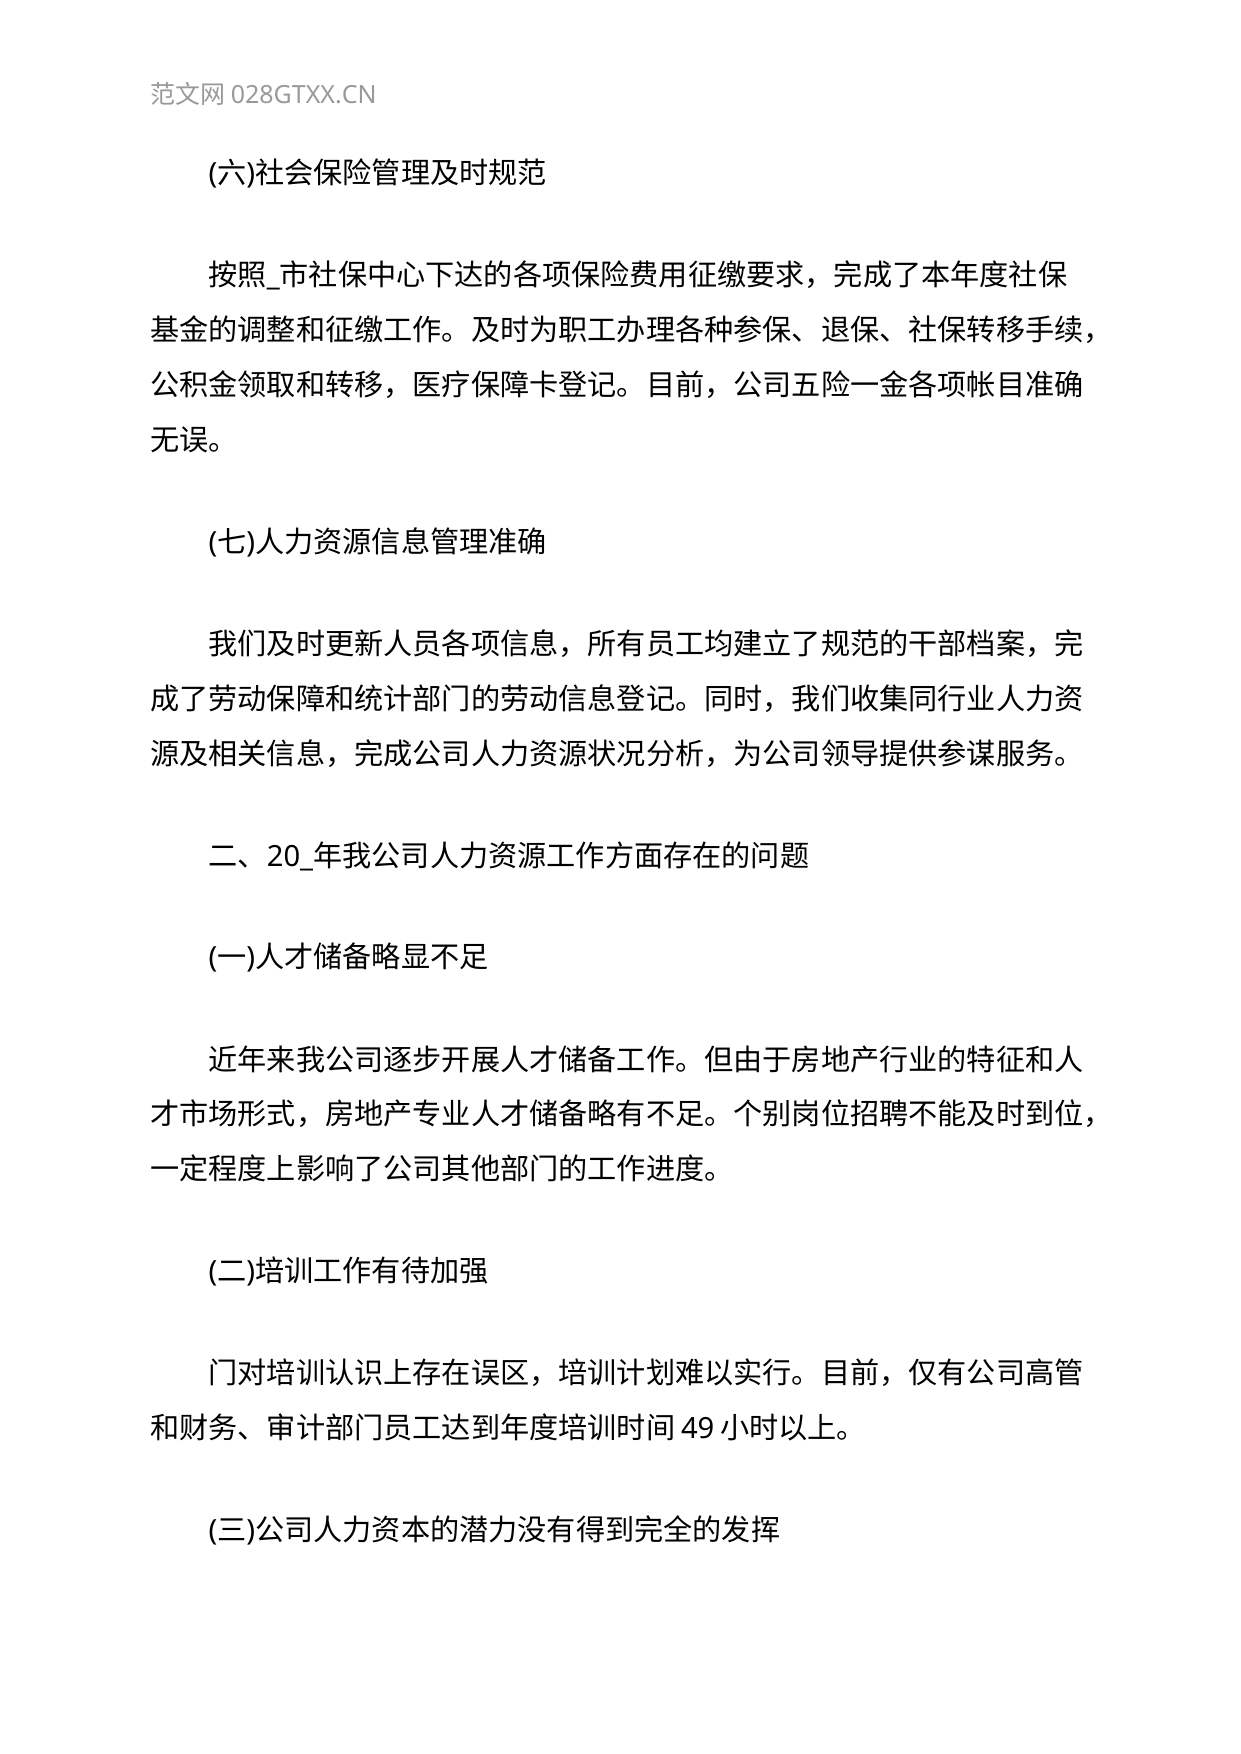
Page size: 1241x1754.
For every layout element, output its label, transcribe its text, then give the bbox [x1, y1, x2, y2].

text (二)培训工作有待加强 [150, 1248, 1090, 1290]
text (一)人才储备略显不足 [150, 934, 1090, 976]
text 近年来我公司逐步开展人才储备工作。但由于房地产行业的特征和人才市场形式，房地产专业人才储备略有不足。个别岗位招聘不能及时到位，一定程度上影响了公司其他部门的工作进度。 [150, 1036, 1090, 1188]
text (六)社会保险管理及时规范 [150, 150, 1090, 192]
text 按照_市社保中心下达的各项保险费用征缴要求，完成了本年度社保基金的调整和征缴工作。及时为职工办理各种参保、退保、社保转移手续，公积金领取和转移，医疗保障卡登记。目前，公司五险一金各项帐目准确无误。 [150, 252, 1090, 459]
text 我们及时更新人员各项信息，所有员工均建立了规范的干部档案，完成了劳动保障和统计部门的劳动信息登记。同时，我们收集同行业人力资源及相关信息，完成公司人力资源状况分析，为公司领导提供参谋服务。 [150, 621, 1090, 773]
text 门对培训认识上存在误区，培训计划难以实行。目前，仅有公司高管和财务、审计部门员工达到年度培训时间49小时以上。 [150, 1349, 1090, 1447]
text (七)人力资源信息管理准确 [150, 518, 1090, 561]
text (三)公司人力资本的潜力没有得到完全的发挥 [150, 1506, 1090, 1549]
text 二、20_年我公司人力资源工作方面存在的问题 [150, 832, 1090, 874]
